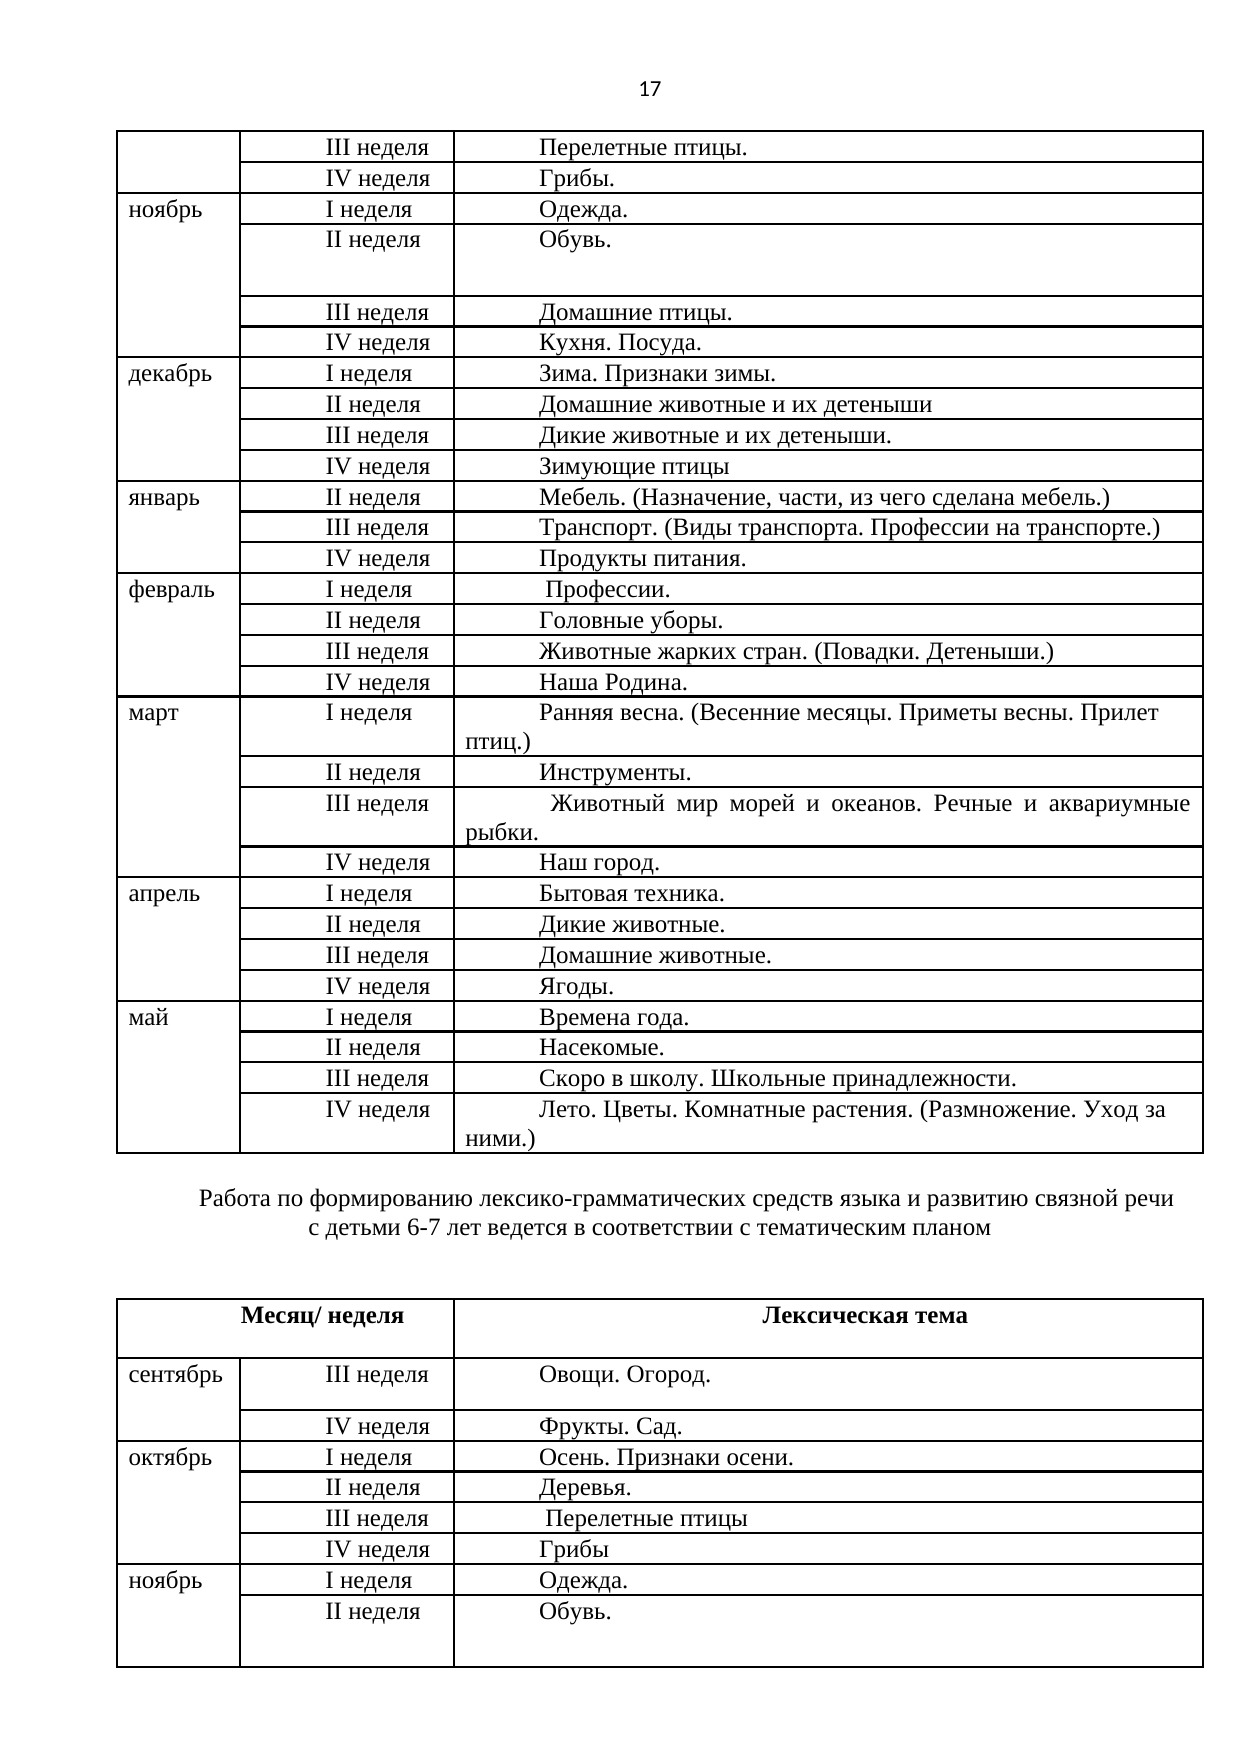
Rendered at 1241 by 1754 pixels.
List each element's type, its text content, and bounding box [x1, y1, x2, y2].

table_cell III неделя [241, 636, 453, 664]
table_cell ноябрь [118, 194, 239, 356]
table_cell IV неделя [241, 667, 453, 695]
table_cell Одежда. [455, 194, 1202, 222]
table_cell Осень. Признаки осени. [455, 1442, 1202, 1470]
table_cell Обувь. [455, 225, 1202, 294]
table_cell I неделя [241, 358, 453, 387]
table_cell I неделя [241, 1442, 453, 1470]
table_cell IV неделя [241, 451, 453, 479]
table_cell Ранняя весна. (Весенние месяцы. Приметы весны. Прилет птиц.) [455, 698, 1202, 755]
table_cell II неделя [241, 1033, 453, 1061]
table_cell январь [118, 482, 239, 572]
table_cell I неделя [241, 1002, 453, 1030]
table_cell III неделя [241, 1359, 453, 1409]
table_cell IV неделя [241, 1411, 453, 1439]
table_cell III неделя [241, 297, 453, 325]
table_cell Зима. Признаки зимы. [455, 358, 1202, 387]
table_cell Лето. Цветы. Комнатные растения. (Размножение. Уход за ними.) [455, 1094, 1202, 1152]
table_cell Кухня. Посуда. [455, 328, 1202, 356]
table_cell Скоро в школу. Школьные принадлежности. [455, 1063, 1202, 1092]
table_cell II неделя [241, 757, 453, 786]
table_cell Продукты питания. [455, 543, 1202, 572]
table_cell I неделя [241, 574, 453, 603]
table_cell Грибы. [455, 163, 1202, 192]
table_cell Головные уборы. [455, 605, 1202, 634]
table_cell IV неделя [241, 543, 453, 572]
table_cell сентябрь [118, 1359, 239, 1439]
table_cell II неделя [241, 909, 453, 938]
table_cell март [118, 698, 239, 876]
table_cell III неделя [241, 420, 453, 449]
table_cell Фрукты. Сад. [455, 1411, 1202, 1439]
table_cell Профессии. [455, 574, 1202, 603]
table_cell II неделя [241, 482, 453, 510]
table_cell Дикие животные и их детеныши. [455, 420, 1202, 449]
table_cell III неделя [241, 940, 453, 969]
table_cell II неделя [241, 605, 453, 634]
text Работа по формированию лексико-грамматических средств языка и развитию связной речи с детьми 6-7 лет ведется в соответствии с тематическим планом [118, 1183, 1181, 1240]
table_cell Зимующие птицы [455, 451, 1202, 479]
table_cell IV неделя [241, 1534, 453, 1563]
table_cell Наш город. [455, 848, 1202, 876]
table_cell I неделя [241, 698, 453, 755]
table_cell Домашние животные и их детеныши [455, 389, 1202, 418]
table_cell Животный мир морей и океанов. Речные и аквариумные рыбки. [455, 788, 1202, 845]
table_cell Наша Родина. [455, 667, 1202, 695]
table_cell Времена года. [455, 1002, 1202, 1030]
table_header Лексическая тема [455, 1300, 1202, 1357]
table_cell III неделя [241, 1503, 453, 1532]
table_cell IV неделя [241, 163, 453, 192]
table_cell I неделя [241, 878, 453, 907]
table_cell Домашние животные. [455, 940, 1202, 969]
table_cell Бытовая техника. [455, 878, 1202, 907]
table_cell Инструменты. [455, 757, 1202, 786]
table_cell Перелетные птицы [455, 1503, 1202, 1532]
table_cell Животные жарких стран. (Повадки. Детеныши.) [455, 636, 1202, 664]
table_cell II неделя [241, 225, 453, 294]
table_cell Дикие животные. [455, 909, 1202, 938]
table_header Месяц/ неделя [118, 1300, 453, 1357]
table_cell IV неделя [241, 1094, 453, 1152]
table_cell октябрь [118, 1442, 239, 1563]
table_cell I неделя [241, 194, 453, 222]
table_cell Деревья. [455, 1473, 1202, 1501]
table_cell Перелетные птицы. [455, 132, 1202, 161]
table_cell III неделя [241, 132, 453, 161]
table_cell май [118, 1002, 239, 1152]
table_cell Насекомые. [455, 1033, 1202, 1061]
table_cell Одежда. [455, 1565, 1202, 1594]
table_cell IV неделя [241, 971, 453, 999]
table_cell Мебель. (Назначение, части, из чего сделана мебель.) [455, 482, 1202, 510]
table_cell апрель [118, 878, 239, 999]
table_cell III неделя [241, 1063, 453, 1092]
table_cell II неделя [241, 389, 453, 418]
table_cell Обувь. [455, 1596, 1202, 1666]
table_cell Ягоды. [455, 971, 1202, 999]
table_cell III неделя [241, 513, 453, 541]
table_cell IV неделя [241, 328, 453, 356]
table_cell Домашние птицы. [455, 297, 1202, 325]
table_cell IV неделя [241, 848, 453, 876]
table_cell I неделя [241, 1565, 453, 1594]
table_cell декабрь [118, 358, 239, 479]
table_cell III неделя [241, 788, 453, 845]
table_cell II неделя [241, 1596, 453, 1666]
table_cell Транспорт. (Виды транспорта. Профессии на транспорте.) [455, 513, 1202, 541]
table_cell февраль [118, 574, 239, 695]
table_cell II неделя [241, 1473, 453, 1501]
table_cell Грибы [455, 1534, 1202, 1563]
table_cell Овощи. Огород. [455, 1359, 1202, 1409]
table_cell ноябрь [118, 1565, 239, 1666]
